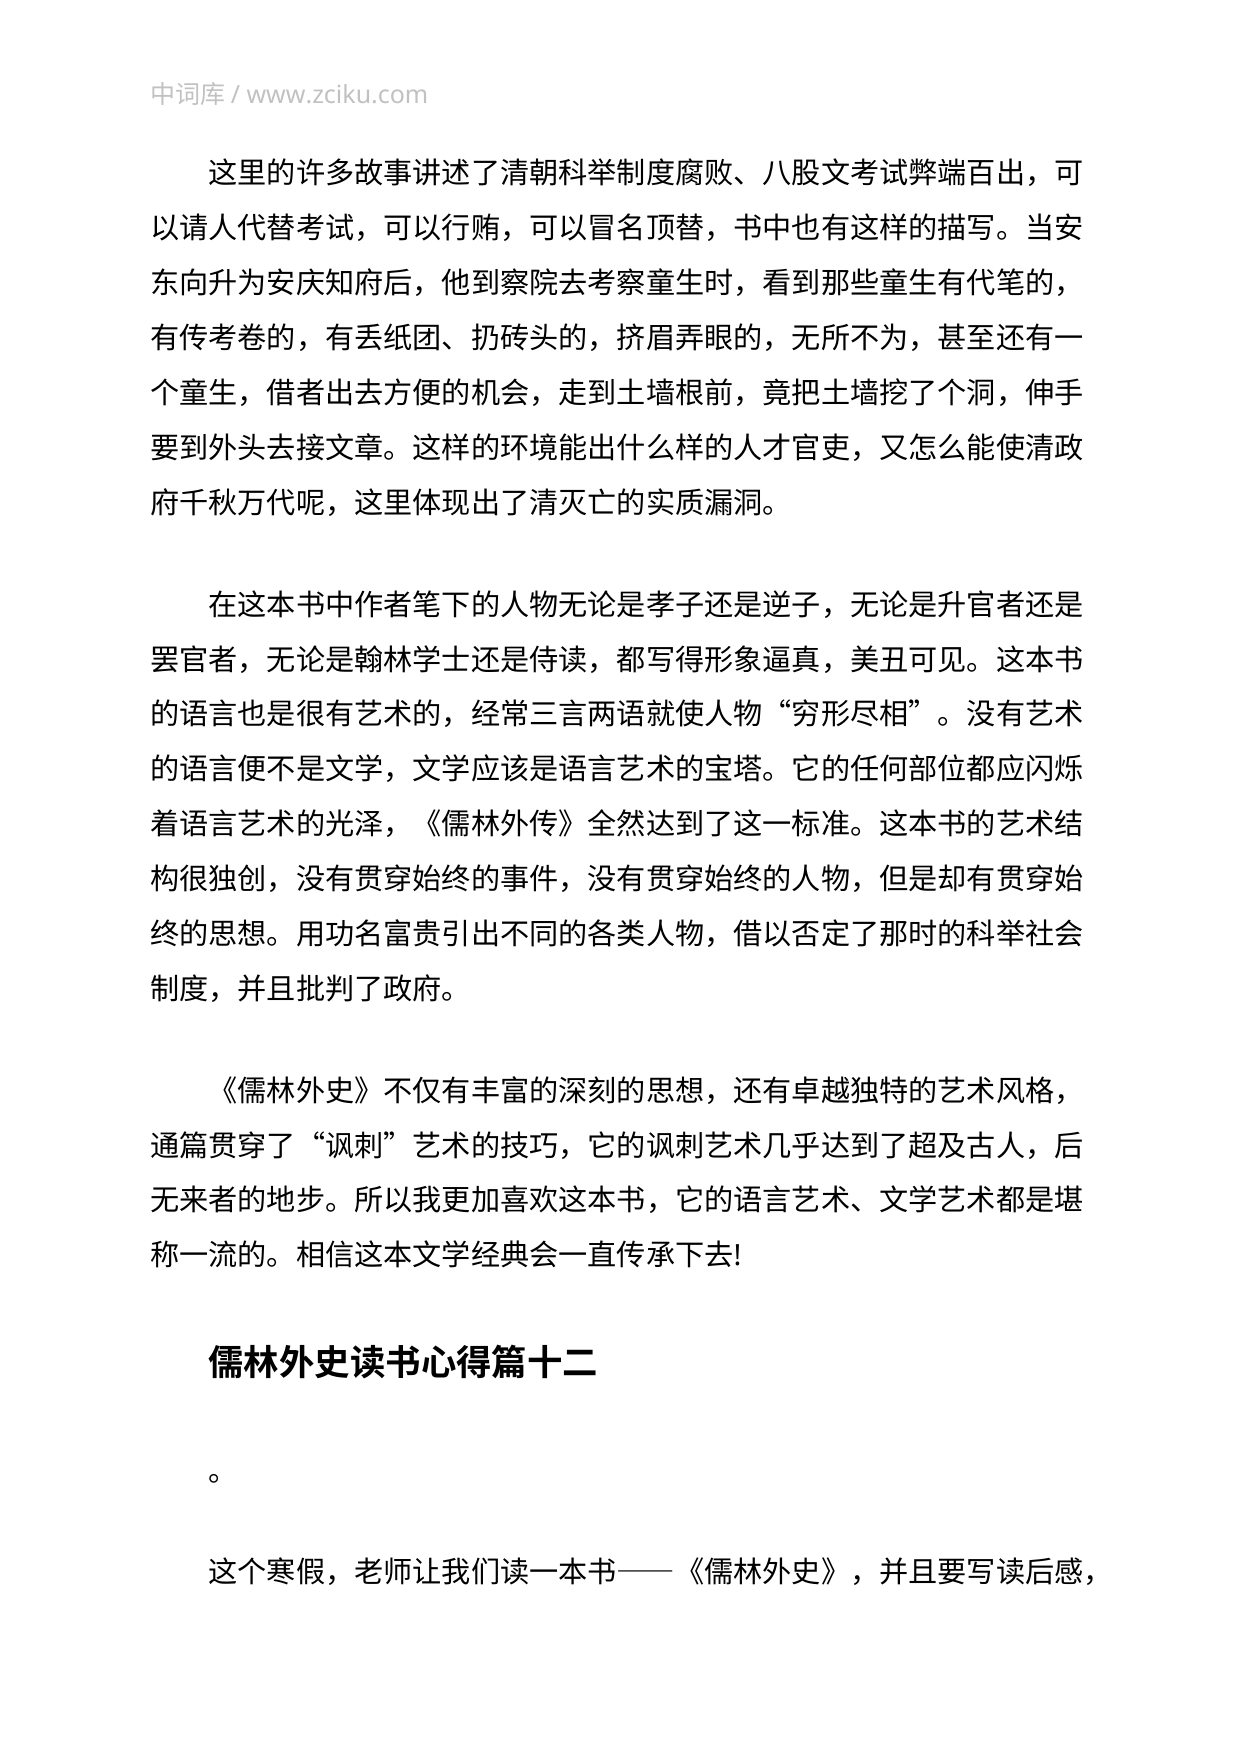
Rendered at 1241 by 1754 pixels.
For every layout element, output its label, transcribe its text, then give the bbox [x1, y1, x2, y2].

text 。 [150, 1447, 1090, 1489]
text 儒林外史读书心得篇十二 [150, 1334, 1090, 1385]
text 在这本书中作者笔下的人物无论是孝子还是逆子，无论是升官者还是罢官者，无论是翰林学士还是侍读，都写得形象逼真，美丑可见。这本书的语言也是很有艺术的，经常三言两语就使人物“穷形尽相”。没有艺术的语言便不是文学，文学应该是语言艺术的宝塔。它的任何部位都应闪烁着语言艺术的光泽，《儒林外传》全然达到了这一标准。这本书的艺术结构很独创，没有贯穿始终的事件，没有贯穿始终的人物，但是却有贯穿始终的思想。用功名富贵引出不同的各类人物，借以否定了那时的科举社会制度，并且批判了政府。 [150, 581, 1090, 1008]
text 这里的许多故事讲述了清朝科举制度腐败、八股文考试弊端百出，可以请人代替考试，可以行贿，可以冒名顶替，书中也有这样的描写。当安东向升为安庆知府后，他到察院去考察童生时，看到那些童生有代笔的，有传考卷的，有丢纸团、扔砖头的，挤眉弄眼的，无所不为，甚至还有一个童生，借者出去方便的机会，走到土墙根前，竟把土墙挖了个洞，伸手要到外头去接文章。这样的环境能出什么样的人才官吏，又怎么能使清政府千秋万代呢，这里体现出了清灭亡的实质漏洞。 [150, 150, 1090, 522]
text 《儒林外史》不仅有丰富的深刻的思想，还有卓越独特的艺术风格，通篇贯穿了“讽刺”艺术的技巧，它的讽刺艺术几乎达到了超及古人，后无来者的地步。所以我更加喜欢这本书，它的语言艺术、文学艺术都是堪称一流的。相信这本文学经典会一直传承下去! [150, 1067, 1090, 1274]
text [150, 1549, 1090, 1591]
